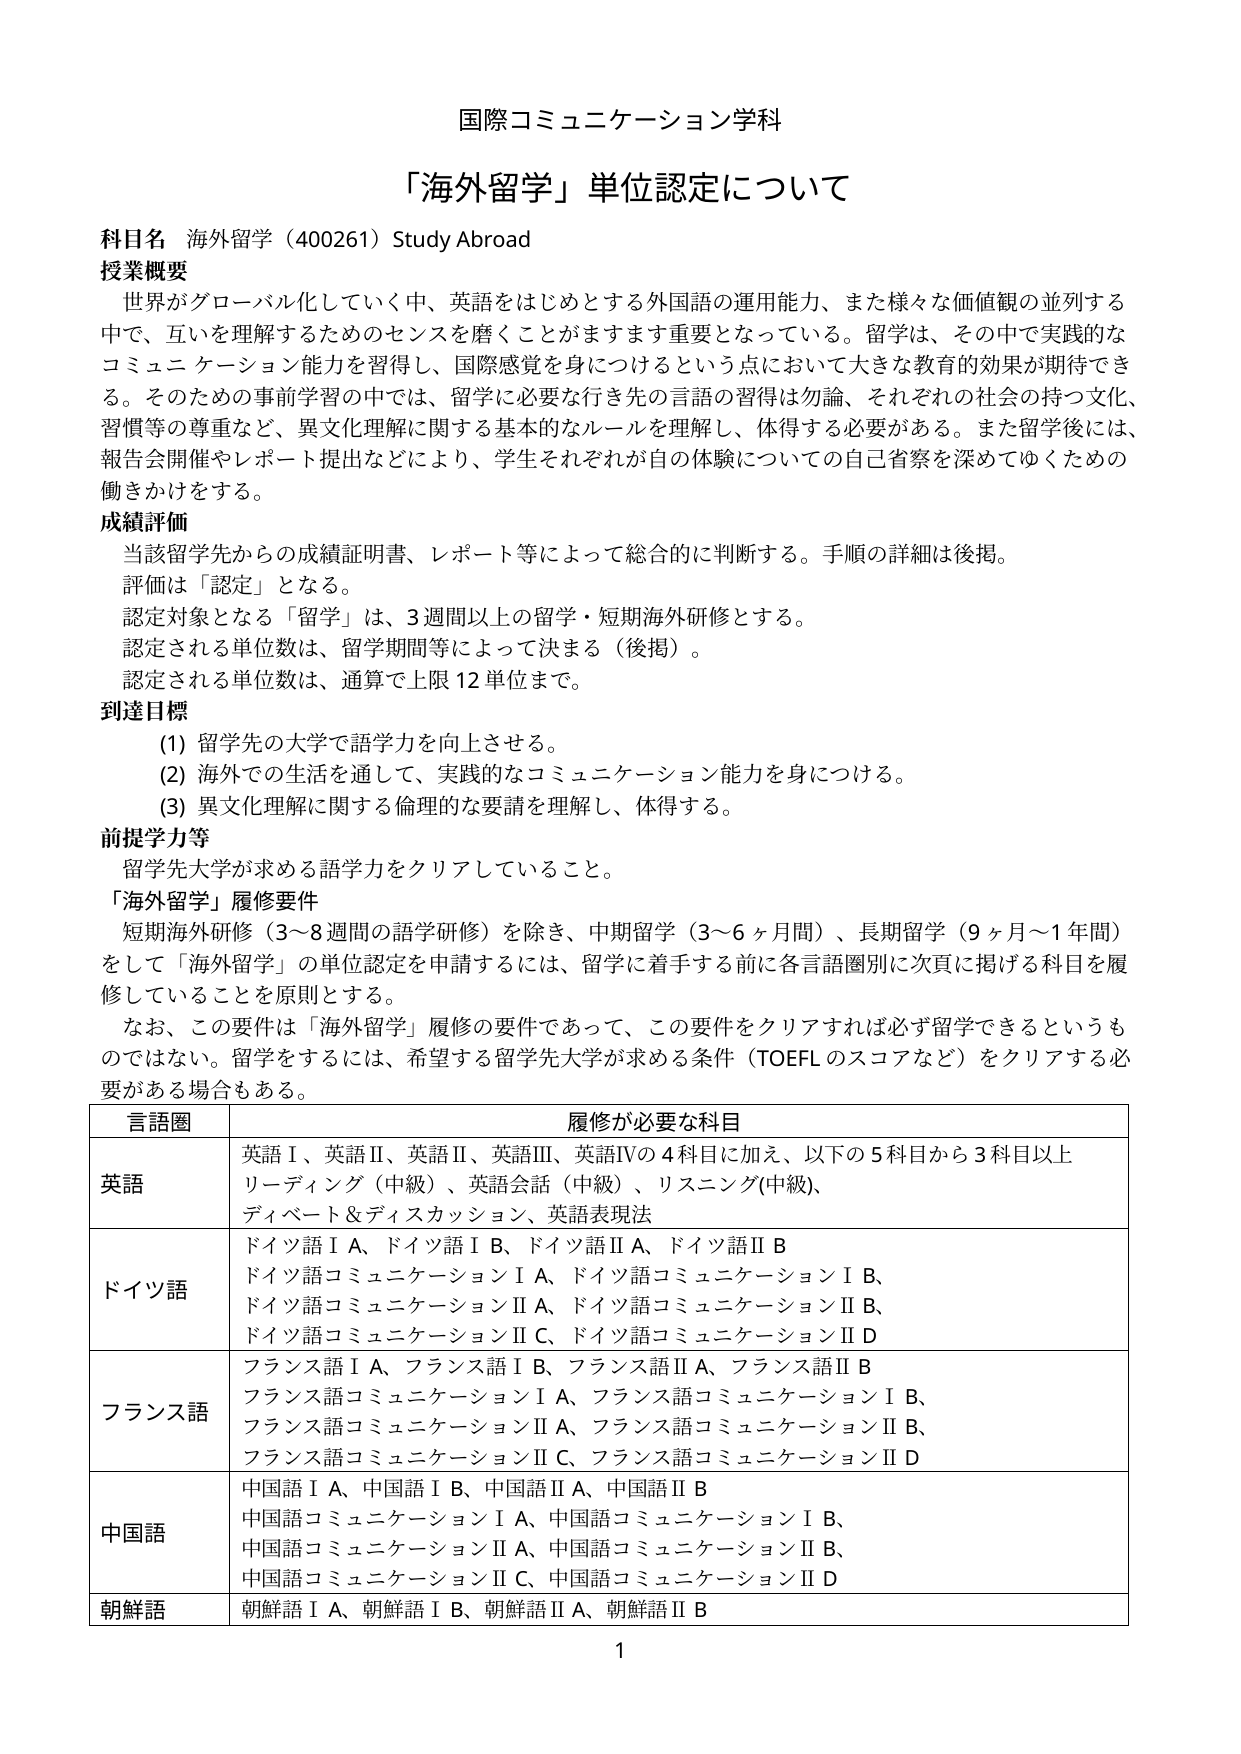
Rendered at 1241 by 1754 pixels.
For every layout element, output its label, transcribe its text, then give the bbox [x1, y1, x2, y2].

list 海外での生活を通して、実践的なコミュニケーション能力を身につける。 [160, 758, 1140, 789]
text 成績評価 [100, 506, 1140, 537]
table_cell ドイツ語ⅠA、ドイツ語ⅠB、ドイツ語ⅡA、ドイツ語ⅡB ドイツ語コミュニケーションⅠA、ドイツ語コミュニケーションⅠB、 ドイツ語コミュニケーションⅡA、ドイツ語コミュニケーションⅡB、 ドイツ語コミュニケーションⅡC、ドイツ語コミュニケーションⅡD [230, 1229, 1128, 1349]
list 異文化理解に関する倫理的な要請を理解し、体得する。 [160, 789, 1140, 821]
text 前提学力等 [100, 821, 1140, 852]
table_cell フランス語ⅠA、フランス語ⅠB、フランス語ⅡA、フランス語ⅡB フランス語コミュニケーションⅠA、フランス語コミュニケーションⅠB、 フランス語コミュニケーションⅡA、フランス語コミュニケーションⅡB、 フランス語コミュニケーションⅡC、フランス語コミュニケーションⅡD [230, 1351, 1128, 1471]
table_cell 中国語 [90, 1472, 229, 1592]
table_header 履修が必要な科目 [230, 1105, 1128, 1137]
text 当該留学先からの成績証明書、レポート等によって総合的に判断する。手順の詳細は後掲。 [122, 537, 1140, 568]
title 「海外留学」単位認定について [100, 162, 1140, 210]
subtitle 「海外留学」履修要件 [100, 884, 1140, 915]
text なお、この要件は「海外留学」履修の要件であって、この要件をクリアすれば必ず留学できるというものではない。留学をするには、希望する留学先大学が求める条件（TOEFLのスコアなど）をクリアする必要がある場合もある。 [100, 1010, 1140, 1104]
text 評価は「認定」となる。 [122, 568, 1140, 600]
text 短期海外研修（3～8週間の語学研修）を除き、中期留学（3～6ヶ月間）、長期留学（9ヶ月～1年間）をして「海外留学」の単位認定を申請するには、留学に着手する前に各言語圏別に次頁に掲げる科目を履修していることを原則とする。 [100, 915, 1140, 1010]
table_cell ドイツ語 [90, 1229, 229, 1349]
text 科目名 海外留学（400261）Study Abroad [100, 222, 1140, 254]
table_cell 中国語ⅠA、中国語ⅠB、中国語ⅡA、中国語ⅡB 中国語コミュニケーションⅠA、中国語コミュニケーションⅠB、 中国語コミュニケーションⅡA、中国語コミュニケーションⅡB、 中国語コミュニケーションⅡC、中国語コミュニケーションⅡD [230, 1472, 1128, 1592]
table_cell フランス語 [90, 1351, 229, 1471]
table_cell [230, 1594, 1128, 1625]
subtitle 国際コミュニケーション学科 [100, 100, 1140, 137]
text 授業概要 [100, 254, 1140, 285]
text 認定される単位数は、通算で上限12単位まで。 [100, 663, 1140, 694]
text 留学先大学が求める語学力をクリアしていること。 [100, 852, 1140, 884]
text 世界がグローバル化していく中、英語をはじめとする外国語の運用能力、また様々な価値観の並列する中で、互いを理解するためのセンスを磨くことがますます重要となっている。留学は、その中で実践的なコミュニ ケーション能力を習得し、国際感覚を身につけるという点において大きな教育的効果が期待できる。そのための事前学習の中では、留学に必要な行き先の言語の習得は勿論、それぞれの社会の持つ文化、習慣等の尊重など、異文化理解に関する基本的なルールを理解し、体得する必要がある。また留学後には、報告会開催やレポート提出などにより、学生それぞれが自の体験についての自己省察を深めてゆくための働きかけをする。 [100, 285, 1140, 506]
table_cell 英語Ⅰ、英語Ⅱ、英語Ⅱ、英語Ⅲ、英語Ⅳの4科目に加え、以下の5科目から3科目以上 リーディング（中級）、英語会話（中級）、リスニング(中級)、 ディベート＆ディスカッション、英語表現法 [230, 1138, 1128, 1228]
list 留学先の大学で語学力を向上させる。 [160, 726, 1140, 758]
table_header 言語圏 [90, 1105, 229, 1137]
text 認定される単位数は、留学期間等によって決まる（後掲）。 [100, 632, 1140, 663]
text 到達目標 [100, 694, 1140, 726]
table_cell 英語 [90, 1138, 229, 1228]
table_cell 朝鮮語 [90, 1594, 229, 1625]
text 認定対象となる「留学」は、3週間以上の留学・短期海外研修とする。 [100, 600, 1140, 632]
